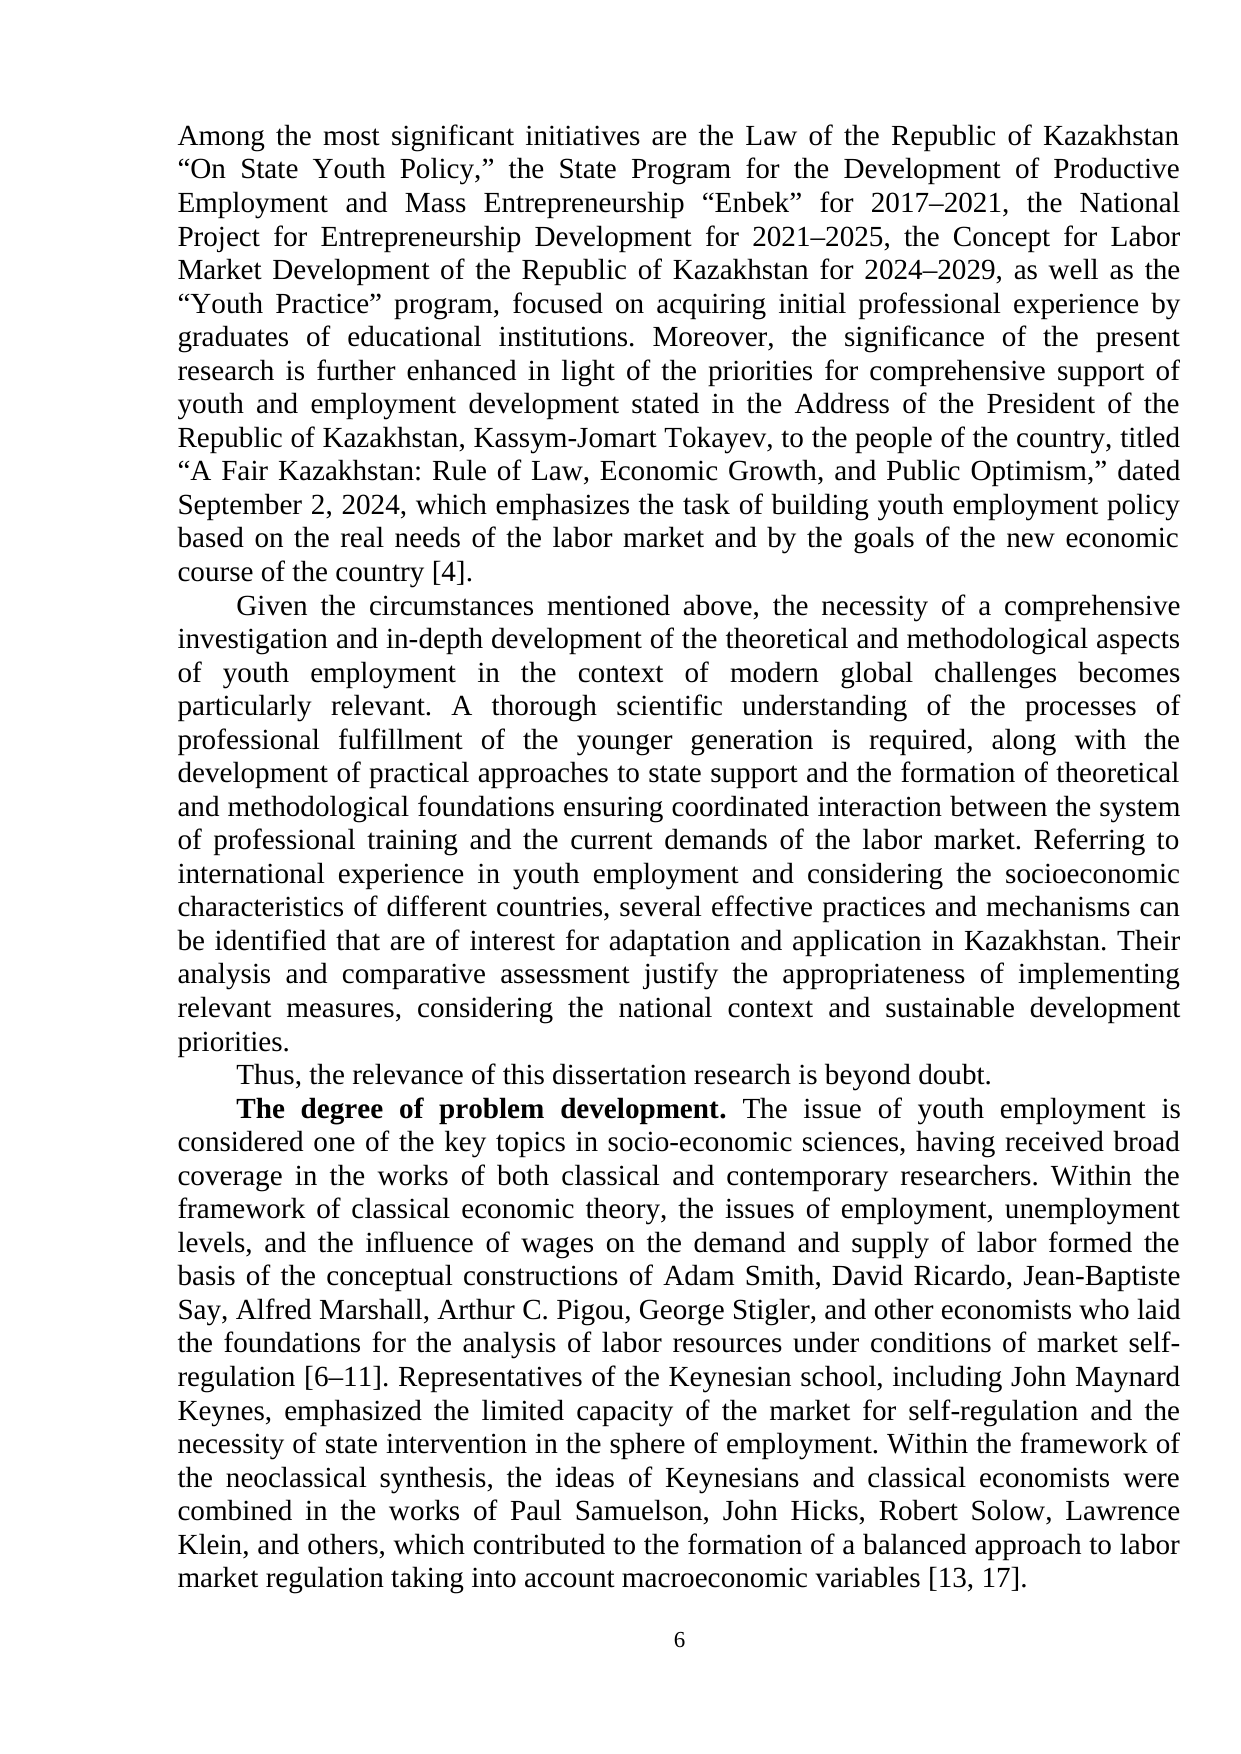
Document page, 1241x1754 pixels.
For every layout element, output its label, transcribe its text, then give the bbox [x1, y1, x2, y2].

text Thus, the relevance of this dissertation research is beyond doubt. [177, 1057, 1181, 1091]
text Given the circumstances mentioned above, the necessity of a comprehensive investigation and in-depth development of the theoretical and methodological aspects of youth employment in the context of modern global challenges becomes particularly relevant. A thorough scientific understanding of the processes of professional fulfillment of the younger generation is required, along with the development of practical approaches to state support and the formation of theoretical and methodological foundations ensuring coordinated interaction between the system of professional training and the current demands of the labor market. Referring to international experience in youth employment and considering the socioeconomic characteristics of different countries, several effective practices and mechanisms can be identified that are of interest for adaptation and application in Kazakhstan. Their analysis and comparative assessment justify the appropriateness of implementing relevant measures, considering the national context and sustainable development priorities. [177, 588, 1181, 1057]
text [177, 118, 1181, 588]
text The degree of problem development. The issue of youth employment is considered one of the key topics in socio-economic sciences, having received broad coverage in the works of both classical and contemporary researchers. Within the framework of classical economic theory, the issues of employment, unemployment levels, and the influence of wages on the demand and supply of labor formed the basis of the conceptual constructions of Adam Smith, David Ricardo, Jean-Baptiste Say, Alfred Marshall, Arthur C. Pigou, George Stigler, and other economists who laid the foundations for the analysis of labor resources under conditions of market self-regulation [6–11]. Representatives of the Keynesian school, including John Maynard Keynes, emphasized the limited capacity of the market for self-regulation and the necessity of state intervention in the sphere of employment. Within the framework of the neoclassical synthesis, the ideas of Keynesians and classical economists were combined in the works of Paul Samuelson, John Hicks, Robert Solow, Lawrence Klein, and others, which contributed to the formation of a balanced approach to labor market regulation taking into account macroeconomic variables [13, 17]. [177, 1091, 1181, 1594]
